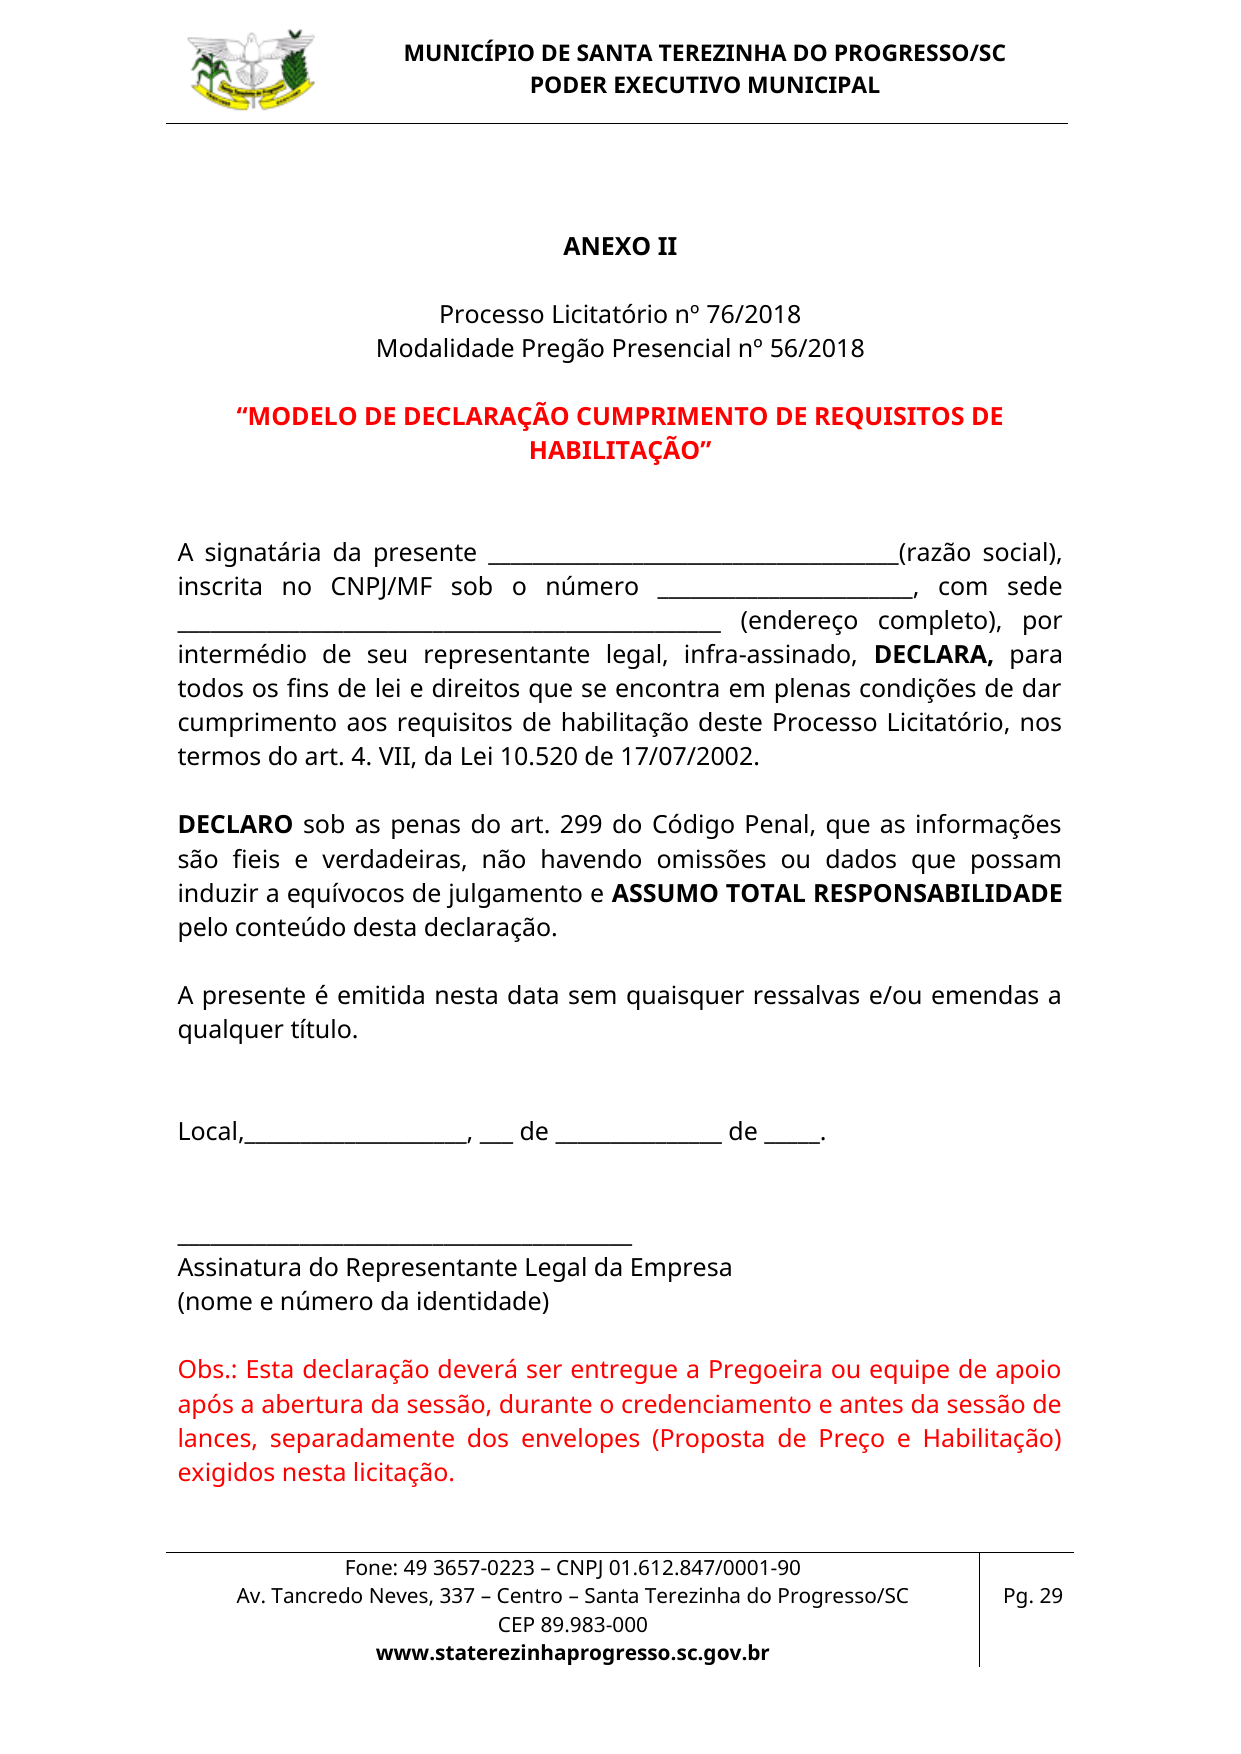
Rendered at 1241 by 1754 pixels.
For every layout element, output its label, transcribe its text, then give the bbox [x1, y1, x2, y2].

text Processo Licitatório nº [177, 296, 1063, 330]
text _________________________________________ [177, 1216, 1063, 1250]
text DECLARO sob as penas do art. 299 do Código Penal, que as informações são fieis e verdadeiras, não havendo omissões ou dados que possam induzir a equívocos de julgamento e ASSUMO TOTAL RESPONSABILIDADE pelo conteúdo desta declaração. [177, 807, 1063, 943]
text A presente é emitida nesta data sem quaisquer ressalvas e/ou emendas a qualquer título. [177, 977, 1063, 1046]
text A signatária da presente _____________________________________(razão social), inscrita no CNPJ/MF sob o número _______________________, com sede _________________________________________________ (endereço completo), por intermédio de seu representante legal, infra-assinado, DECLARA, para todos os fins de lei e direitos que se encontra em plenas condições de dar cumprimento aos requisitos de habilitação deste Processo Licitatório, nos termos do art. 4. VII, da Lei 10.520 de 17/07/2002. [177, 535, 1063, 773]
text “MODELO DE DECLARAÇÃO CUMPRIMENTO DE REQUISITOS DE HABILITAÇÃO” [177, 398, 1063, 467]
text Assinatura do Representante Legal da Empresa [177, 1250, 1063, 1284]
picture [177, 14, 329, 123]
text Obs.: Esta declaração deverá ser entregue a Pregoeira ou equipe de apoio após a abertura da sessão, durante o credenciamento e antes da sessão de lances, separadamente dos envelopes (Proposta de Preço e Habilitação) exigidos nesta licitação. [177, 1352, 1063, 1488]
text ANEXO II [177, 228, 1063, 262]
text Modalidade Pregão Presencial nº [177, 330, 1063, 364]
text Local,____________________, ___ de _______________ de _____. [177, 1114, 1063, 1148]
text (nome e número da identidade) [177, 1284, 1063, 1318]
